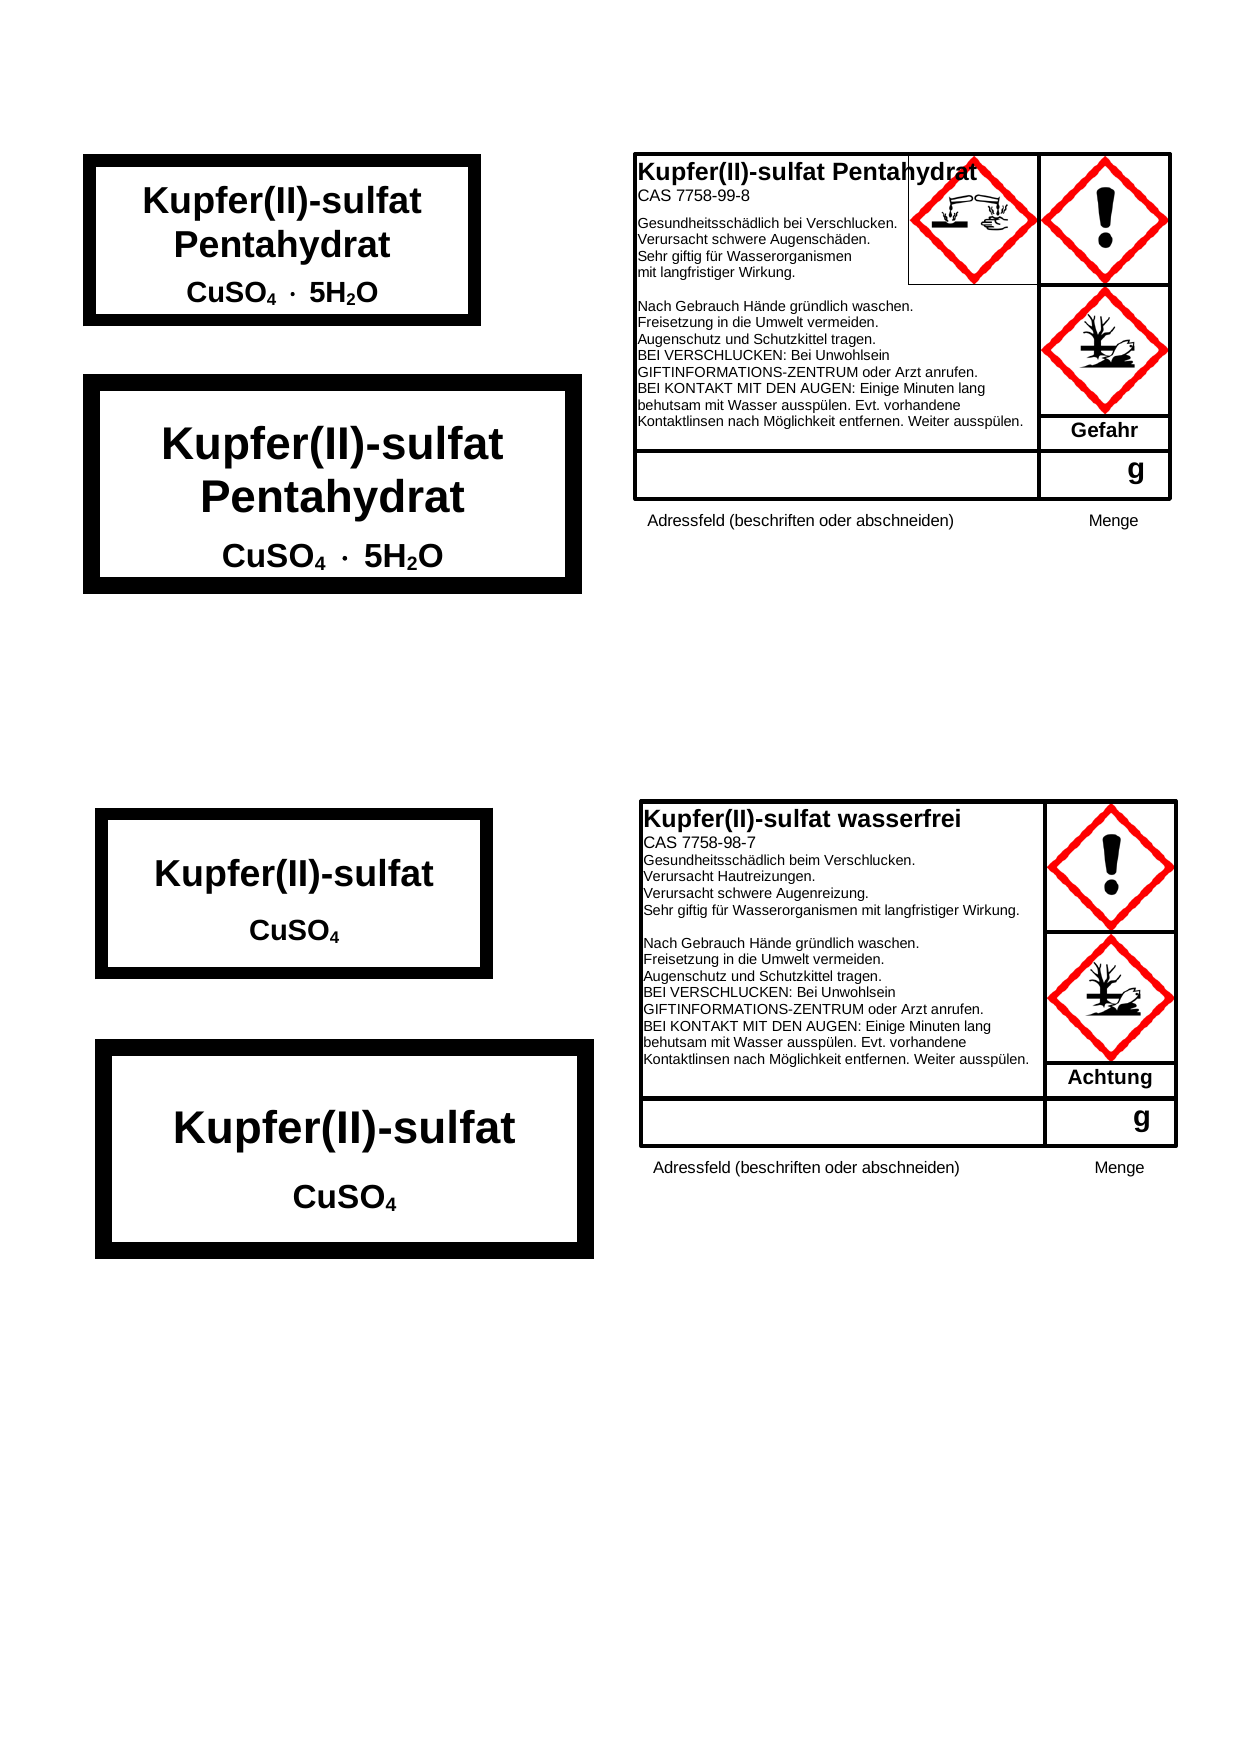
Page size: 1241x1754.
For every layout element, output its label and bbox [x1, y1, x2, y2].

picture [1041, 156, 1168, 283]
picture [1041, 287, 1168, 414]
picture [1047, 934, 1174, 1061]
picture [1047, 804, 1174, 930]
picture [909, 156, 1037, 284]
